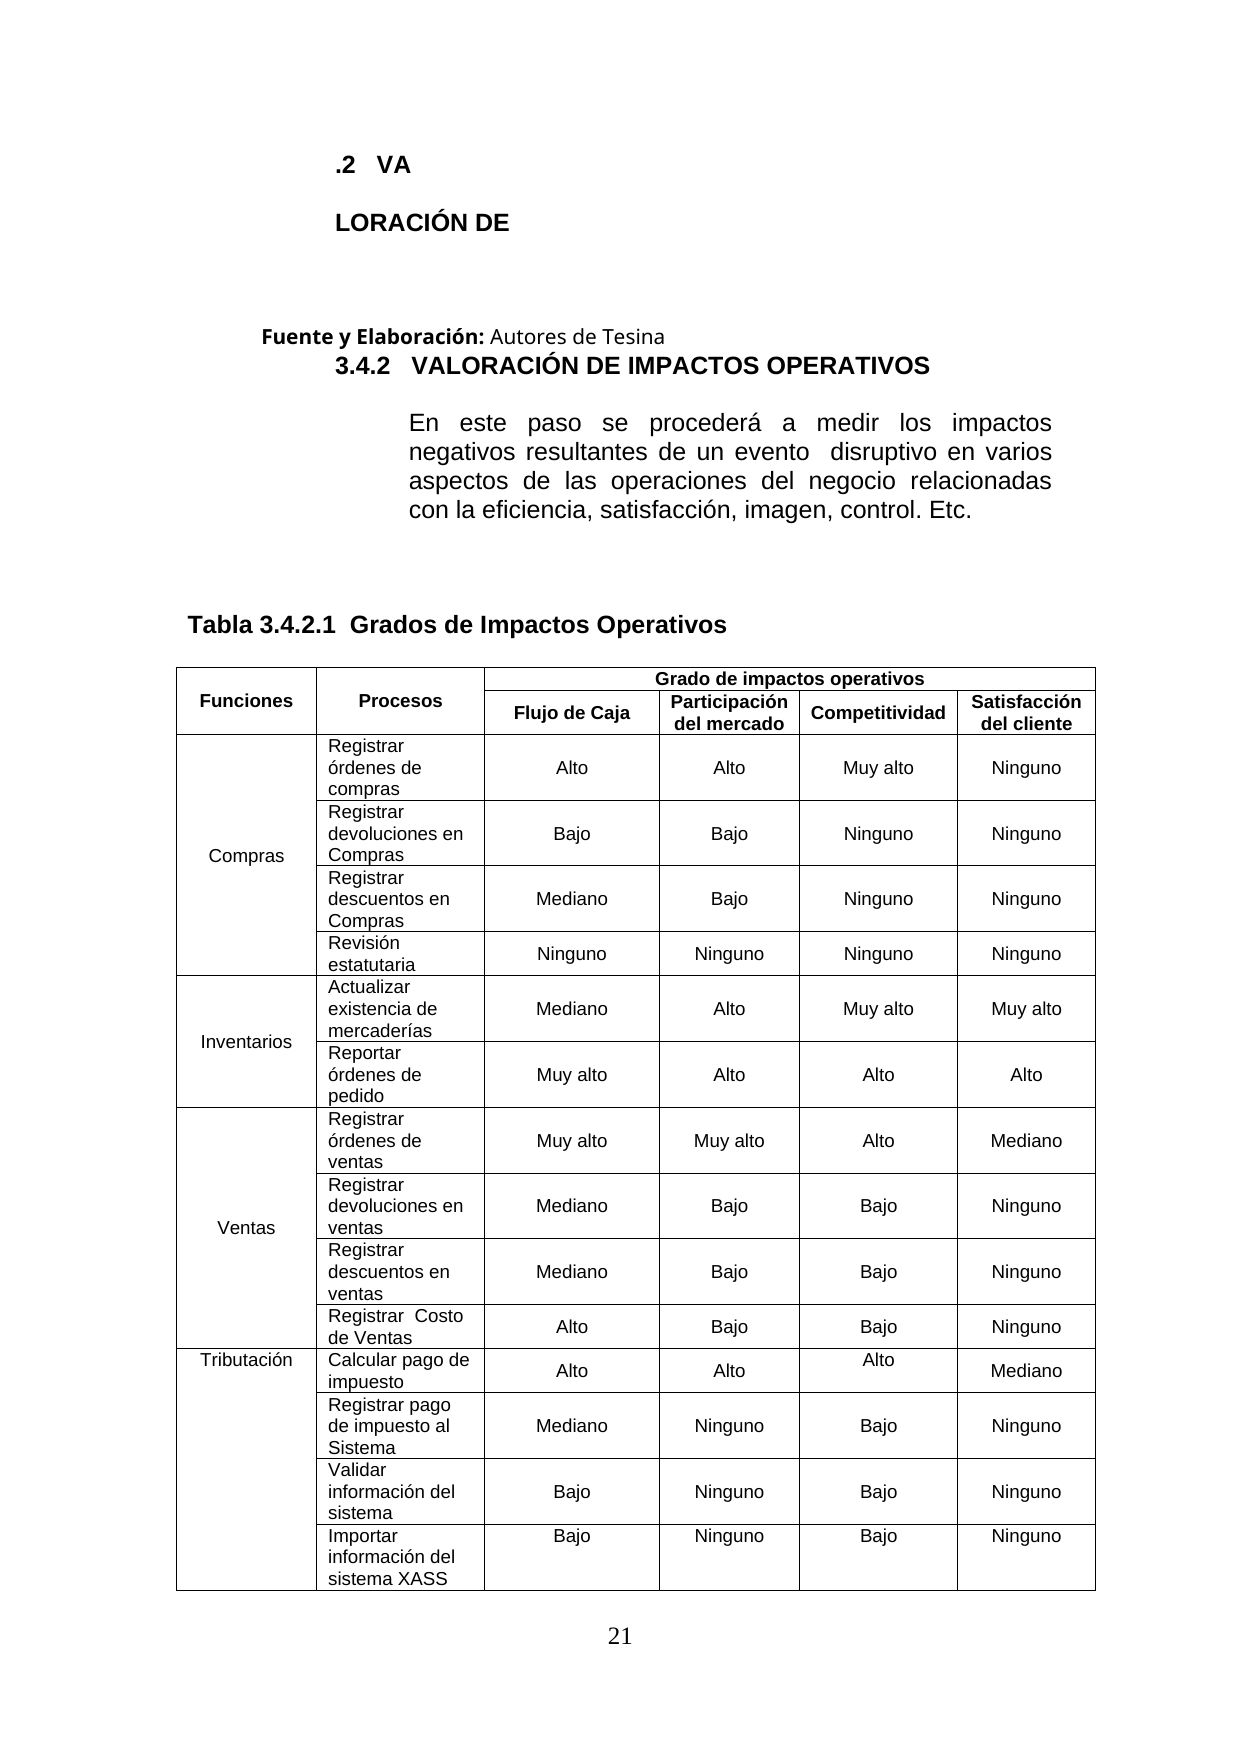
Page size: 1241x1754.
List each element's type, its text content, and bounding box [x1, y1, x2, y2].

table_cell Registrar devoluciones en Compras [317, 801, 484, 865]
table_cell Bajo [660, 801, 799, 865]
table_cell Ninguno [800, 932, 957, 975]
table_cell Bajo [800, 1305, 957, 1348]
table_cell Bajo [800, 1525, 957, 1589]
table_cell Alto [958, 1042, 1095, 1107]
table_cell Muy alto [800, 976, 957, 1041]
table_cell Ninguno [660, 1459, 799, 1524]
table_cell Alto [800, 1349, 957, 1392]
table_cell Ninguno [660, 932, 799, 975]
table_cell Satisfacción del cliente [958, 691, 1095, 734]
table_cell Registrar Costo de Ventas [317, 1305, 484, 1348]
table_header Funciones [177, 668, 316, 734]
table_cell Registrar órdenes de compras [317, 735, 484, 800]
table_cell Mediano [485, 1174, 659, 1238]
table_cell Ninguno [485, 932, 659, 975]
table_cell Bajo [485, 801, 659, 865]
table_header Procesos [317, 668, 484, 734]
table_cell Bajo [800, 1459, 957, 1524]
table_cell Ninguno [958, 1305, 1095, 1348]
table_cell Ninguno [958, 801, 1095, 865]
table_cell Bajo [800, 1393, 957, 1458]
table_cell Mediano [485, 1393, 659, 1458]
table_cell Revisión estatutaria [317, 932, 484, 975]
table_cell Alto [485, 1349, 659, 1392]
text Tabla 3.4.2.1 Grados de Impactos Operativos [187, 610, 1053, 638]
table_cell Participación del mercado [660, 691, 799, 734]
table_cell Registrar descuentos en ventas [317, 1239, 484, 1304]
table_cell Calcular pago de impuesto [317, 1349, 484, 1392]
text 3.4.2 VALORACIÓN DE IMPACTOS OPERATIVOS [335, 351, 1053, 380]
table_cell Mediano [485, 866, 659, 931]
table_cell Alto [660, 976, 799, 1041]
table_header Grado de impactos operativos [485, 668, 1095, 690]
table_cell Registrar órdenes de ventas [317, 1108, 484, 1172]
table_cell Alto [660, 735, 799, 800]
table_cell Alto [485, 1305, 659, 1348]
table_cell Mediano [958, 1108, 1095, 1172]
table_cell Muy alto [958, 976, 1095, 1041]
table_cell Bajo [660, 866, 799, 931]
table_cell Registrar devoluciones en ventas [317, 1174, 484, 1238]
table_cell Alto [660, 1042, 799, 1107]
table_cell Bajo [800, 1239, 957, 1304]
table_cell Registrar pago de impuesto al Sistema [317, 1393, 484, 1458]
table_cell Bajo [800, 1174, 957, 1238]
table_cell Muy alto [800, 735, 957, 800]
text Fuente y Elaboración: Autores de Tesina [261, 322, 1053, 351]
table_cell Mediano [485, 976, 659, 1041]
table_cell Bajo [485, 1525, 659, 1589]
table_cell Alto [800, 1042, 957, 1107]
table_cell Muy alto [660, 1108, 799, 1172]
table_cell Ninguno [660, 1393, 799, 1458]
table_cell Muy alto [485, 1042, 659, 1107]
table_cell Ventas [177, 1108, 316, 1348]
table_cell Actualizar existencia de mercaderías [317, 976, 484, 1041]
table_cell Ninguno [958, 1525, 1095, 1589]
table_cell Reportar órdenes de pedido [317, 1042, 484, 1107]
table_cell Validar información del sistema [317, 1459, 484, 1524]
table_cell Inventarios [177, 976, 316, 1107]
table_cell Alto [660, 1349, 799, 1392]
table_cell Bajo [660, 1239, 799, 1304]
table_cell Ninguno [958, 1239, 1095, 1304]
table_cell Registrar descuentos en Compras [317, 866, 484, 931]
table_cell Bajo [660, 1174, 799, 1238]
table_cell Mediano [485, 1239, 659, 1304]
table_cell Bajo [660, 1305, 799, 1348]
text En este paso se procederá a medir los impactos negativos resultantes de un evento disruptivo en varios aspectos de las operaciones del negocio relacionadas con la eficiencia, satisfacción, imagen, control. Etc. [408, 408, 1053, 523]
table_cell Ninguno [800, 866, 957, 931]
table_cell Ninguno [800, 801, 957, 865]
table_cell Alto [485, 735, 659, 800]
table_cell Muy alto [485, 1108, 659, 1172]
table_cell Compras [177, 735, 316, 975]
table_cell Tributación [177, 1349, 316, 1589]
table_cell Ninguno [660, 1525, 799, 1589]
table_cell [317, 1525, 484, 1589]
table_cell Alto [800, 1108, 957, 1172]
table_cell Ninguno [958, 735, 1095, 800]
table_cell Ninguno [958, 1459, 1095, 1524]
table_cell Flujo de Caja [485, 691, 659, 734]
table_cell Ninguno [958, 1174, 1095, 1238]
table_cell Ninguno [958, 866, 1095, 931]
table_cell Competitividad [800, 691, 957, 734]
text .2 VA [335, 150, 1053, 179]
table_cell Mediano [958, 1349, 1095, 1392]
text LORACIÓN DE [335, 207, 1053, 236]
table_cell Ninguno [958, 1393, 1095, 1458]
table_cell Bajo [485, 1459, 659, 1524]
table_cell Ninguno [958, 932, 1095, 975]
